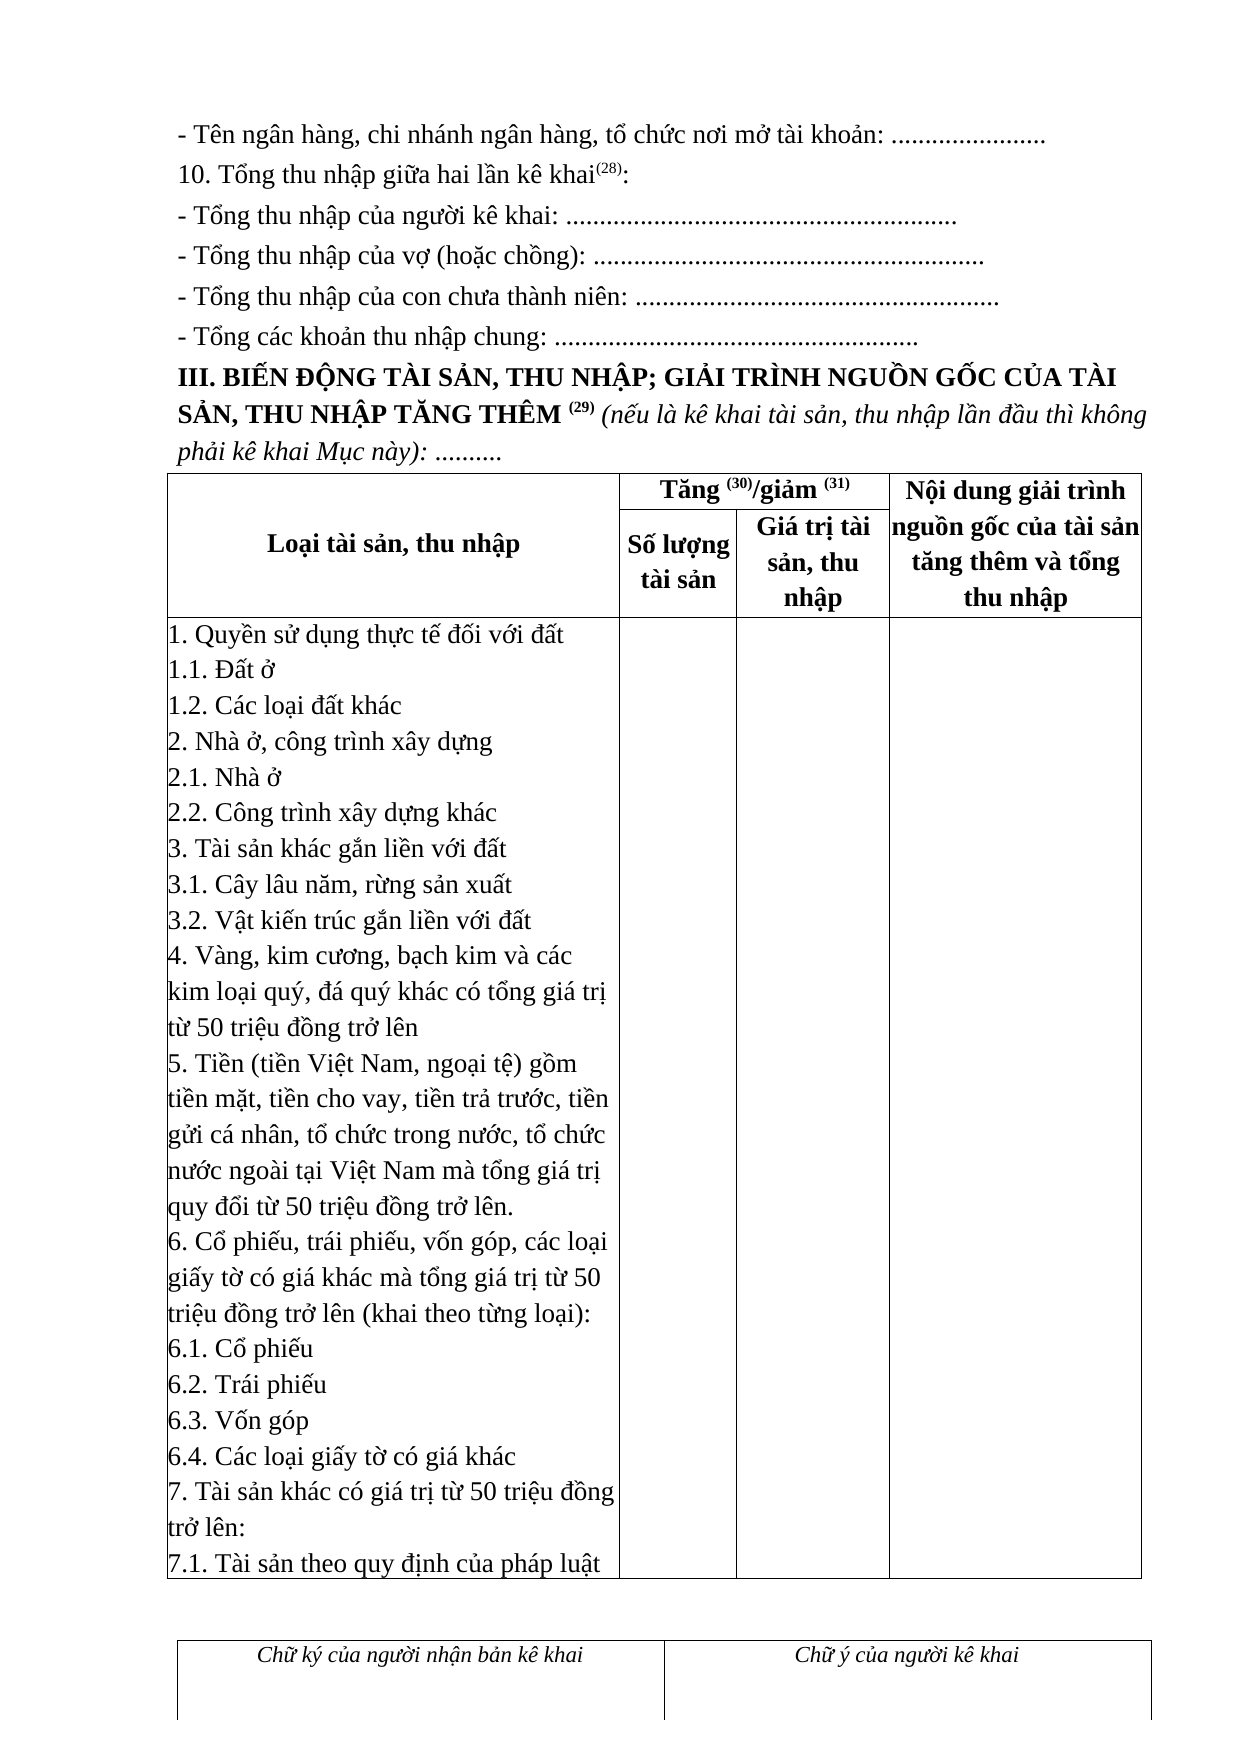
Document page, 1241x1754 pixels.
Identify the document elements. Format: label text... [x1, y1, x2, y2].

text 10. Tổng thu nhập giữa hai lần kê khai(28): [177, 158, 1152, 190]
table_cell [737, 618, 889, 1578]
text - Tổng các khoản thu nhập chung: ...................................................... [177, 320, 1152, 351]
table_cell [620, 618, 736, 1578]
text - Tổng thu nhập của người kê khai: .......................................................... [177, 199, 1152, 230]
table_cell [168, 618, 619, 1578]
table_header Loại tài sản, thu nhập [168, 474, 619, 617]
table_header Nội dung giải trình nguồn gốc của tài sản tăng thêm và tổng thu nhập [890, 474, 1141, 617]
table_cell Giá trị tài sản, thu nhập [737, 510, 889, 617]
text - Tên ngân hàng, chi nhánh ngân hàng, tổ chức nơi mở tài khoản: ....................... [177, 118, 1152, 149]
text - Tổng thu nhập của vợ (hoặc chồng): .......................................................... [177, 239, 1152, 271]
table_cell Số lượng tài sản [620, 510, 736, 617]
table_header Tăng (30)/giảm (31) [620, 474, 889, 509]
text - Tổng thu nhập của con chưa thành niên: ...................................................... [177, 280, 1152, 311]
table_cell [890, 618, 1141, 1578]
text III. BIẾN ĐỘNG TÀI SẢN, THU NHẬP; GIẢI TRÌNH NGUỒN GỐC CỦA TÀI SẢN, THU NHẬP TĂNG THÊM (29) (nếu là kê khai tài sản, thu nhập lần đầu thì không phải kê khai Mục này): .......... [177, 361, 1152, 466]
